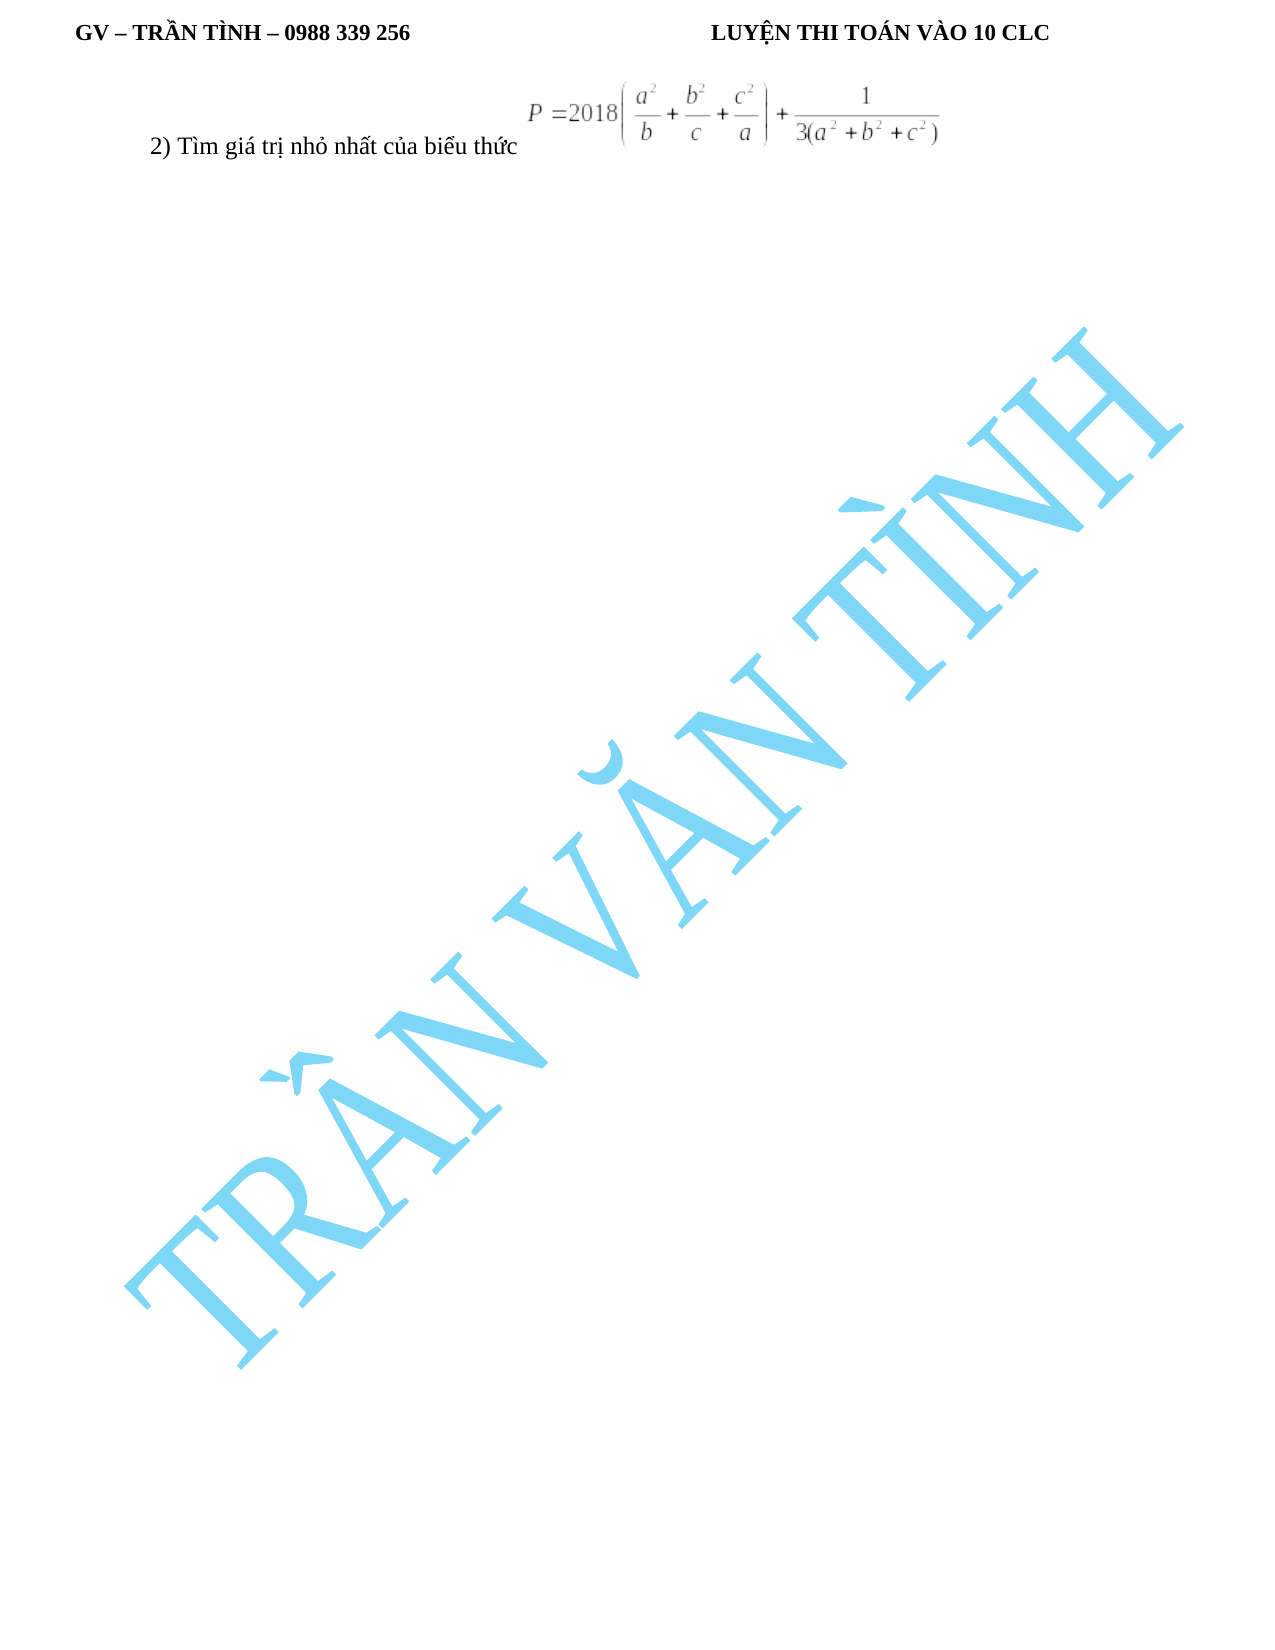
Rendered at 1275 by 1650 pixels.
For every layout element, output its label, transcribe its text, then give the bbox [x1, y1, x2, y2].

list 2) Tìm giá trị nhỏ nhất của biểu thức [150, 75, 1200, 159]
